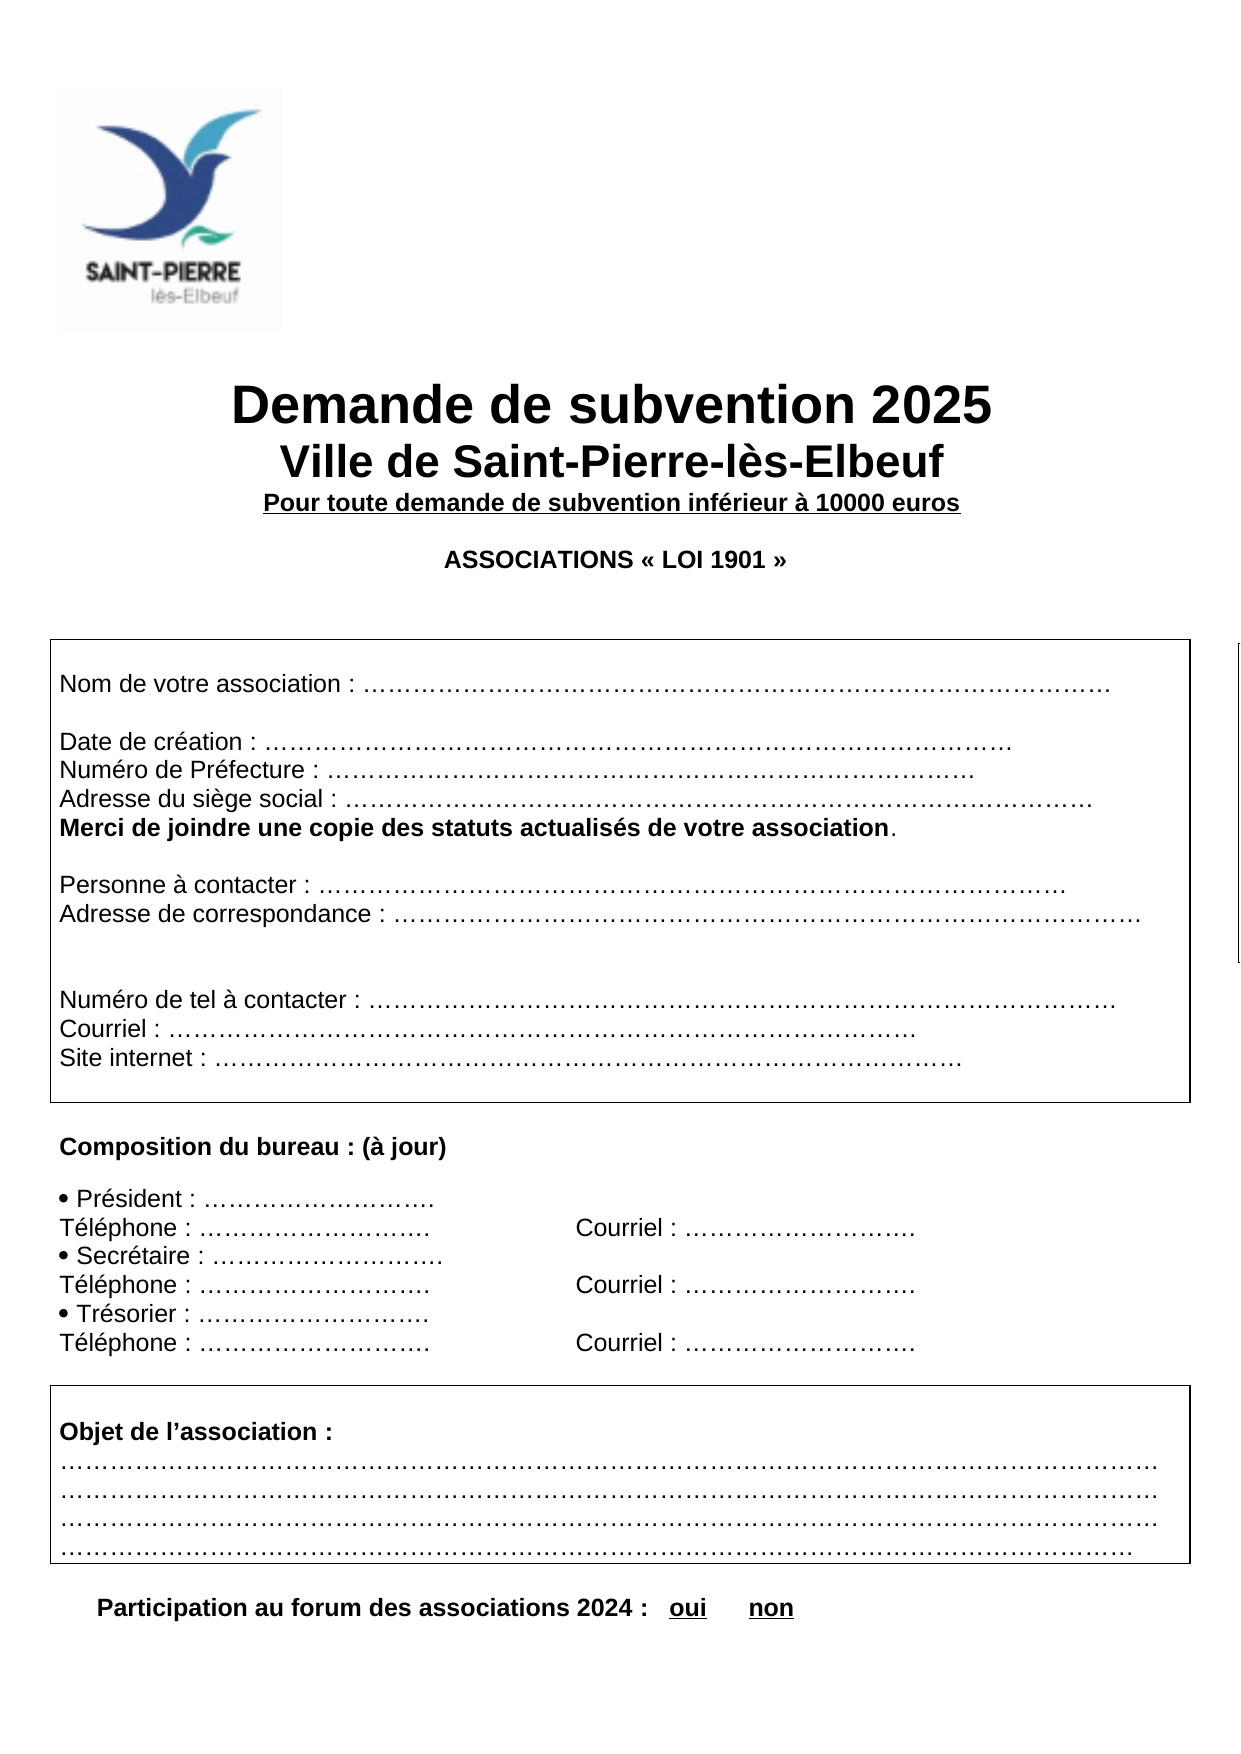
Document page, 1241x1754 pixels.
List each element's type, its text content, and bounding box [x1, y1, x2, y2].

text  Président : ………………………. [59, 1184, 1181, 1213]
text Téléphone : ………………………. Courriel : ………………………. [59, 1328, 1181, 1357]
text Adresse du siège social : ……………………………………………………………………………… [59, 784, 1181, 813]
text Date de création : ……………………………………………………………………………… [59, 727, 1181, 755]
text Numéro de tel à contacter : ……………………………………………………………………………… [59, 985, 1181, 1014]
text Téléphone : ………………………. Courriel : ………………………. [59, 1270, 1181, 1299]
text Courriel : ……………………………………………………………………………… [59, 1014, 1181, 1043]
text Nom de votre association : ……………………………………………………………………………… [59, 669, 1181, 698]
text Composition du bureau : (à jour) [59, 1132, 1181, 1161]
text Objet de l’association : ………………………………………………………………………………………………………………………………………………………………………………………………………………………………………………………………………………………………………………………………………………………………………………………………………………………………………………………………………………… [51, 1414, 1189, 1563]
text Site internet : ……………………………………………………………………………… [59, 1043, 1181, 1072]
picture [59, 87, 283, 332]
text Personne à contacter : ……………………………………………………………………………… [59, 870, 1181, 899]
text  Secrétaire : ………………………. [59, 1241, 1181, 1270]
text Adresse de correspondance : ……………………………………………………………………………… [59, 899, 1181, 928]
text  Trésorier : ………………………. [59, 1299, 1181, 1328]
text Merci de joindre une copie des statuts actualisés de votre association. [59, 813, 1181, 842]
text Téléphone : ………………………. Courriel : ………………………. [59, 1213, 1181, 1241]
text Participation au forum des associations 2024 : oui non [97, 1593, 1181, 1622]
text Numéro de Préfecture : …………………………………………………………………… [59, 755, 1181, 784]
